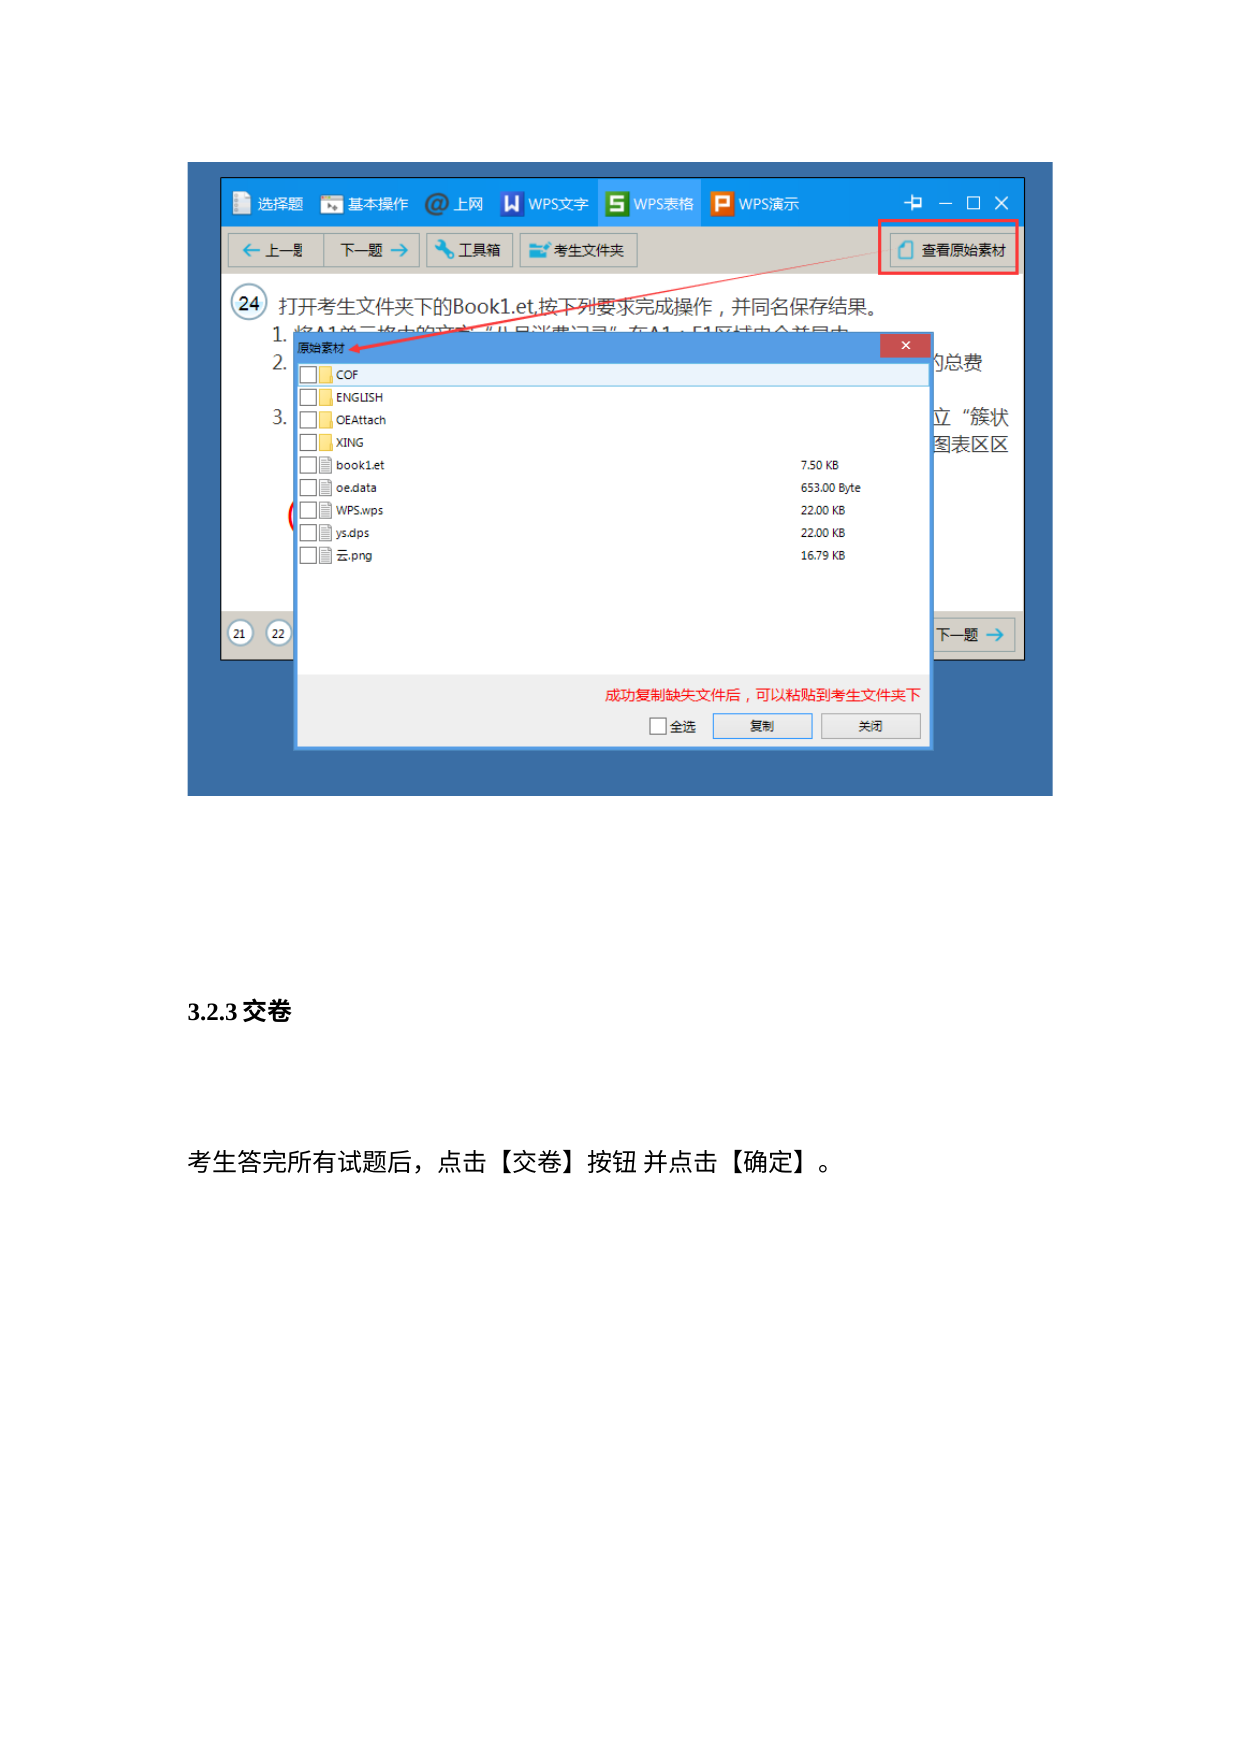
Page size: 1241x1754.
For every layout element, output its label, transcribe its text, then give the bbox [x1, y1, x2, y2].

picture [187, 162, 1053, 796]
text 考生答完所有试题后，点击【交卷】按钮 并点击【确定】。 [187, 1128, 1053, 1193]
text 3.2.3交卷 [187, 977, 1053, 1042]
